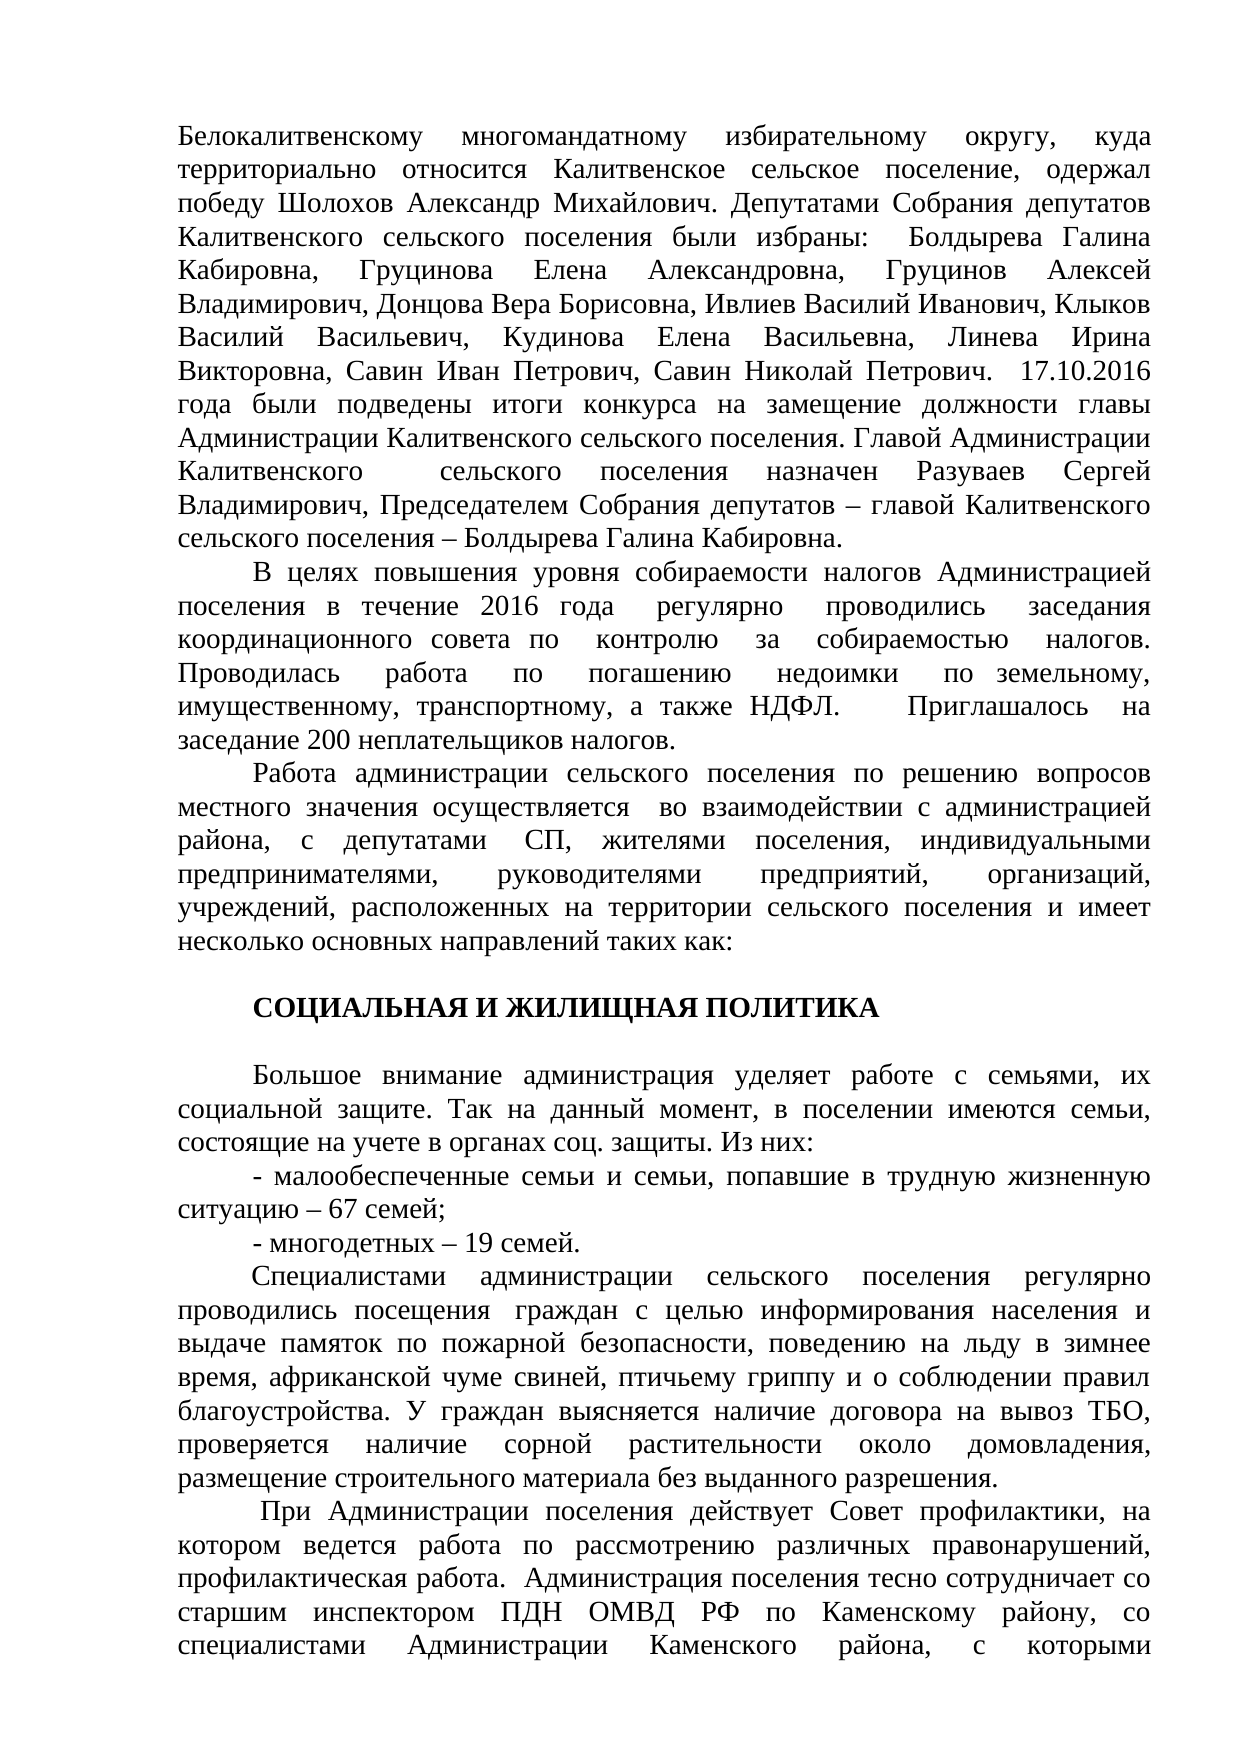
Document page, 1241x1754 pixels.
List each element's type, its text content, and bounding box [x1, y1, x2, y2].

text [177, 1493, 1152, 1661]
text - многодетных – 19 семей. [177, 1225, 1152, 1258]
text Специалистами администрации сельского поселения регулярно проводились посещения граждан с целью информирования населения и выдаче памяток по пожарной безопасности, поведению на льду в зимнее время, африканской чуме свиней, птичьему гриппу и о соблюдении правил благоустройства. У граждан выясняется наличие договора на вывоз ТБО, проверяется наличие сорной растительности около домовладения, размещение строительного материала без выданного разрешения. [177, 1258, 1152, 1493]
text В целях повышения уровня собираемости налогов Администрацией поселения в течение 2016 года регулярно проводились заседания координационного совета по контролю за собираемостью налогов. Проводилась работа по погашению недоимки по земельному, имущественному, транспортному, а также НДФЛ. Приглашалось на заседание 200 неплательщиков налогов. [177, 554, 1152, 755]
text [177, 118, 1152, 554]
text Работа администрации сельского поселения по решению вопросов местного значения осуществляется во взаимодействии с администрацией района, с депутатами СП, жителями поселения, индивидуальными предпринимателями, руководителями предприятий, организаций, учреждений, расположенных на территории сельского поселения и имеет несколько основных направлений таких как: [177, 755, 1152, 957]
text - малообеспеченные семьи и семьи, попавшие в трудную жизненную ситуацию – 67 семей; [177, 1158, 1152, 1225]
text Большое внимание администрация уделяет работе с семьями, их социальной защите. Так на данный момент, в поселении имеются семьи, состоящие на учете в органах соц. защиты. Из них: [177, 1057, 1152, 1158]
text СОЦИАЛЬНАЯ И ЖИЛИЩНАЯ ПОЛИТИКА [177, 990, 1152, 1024]
